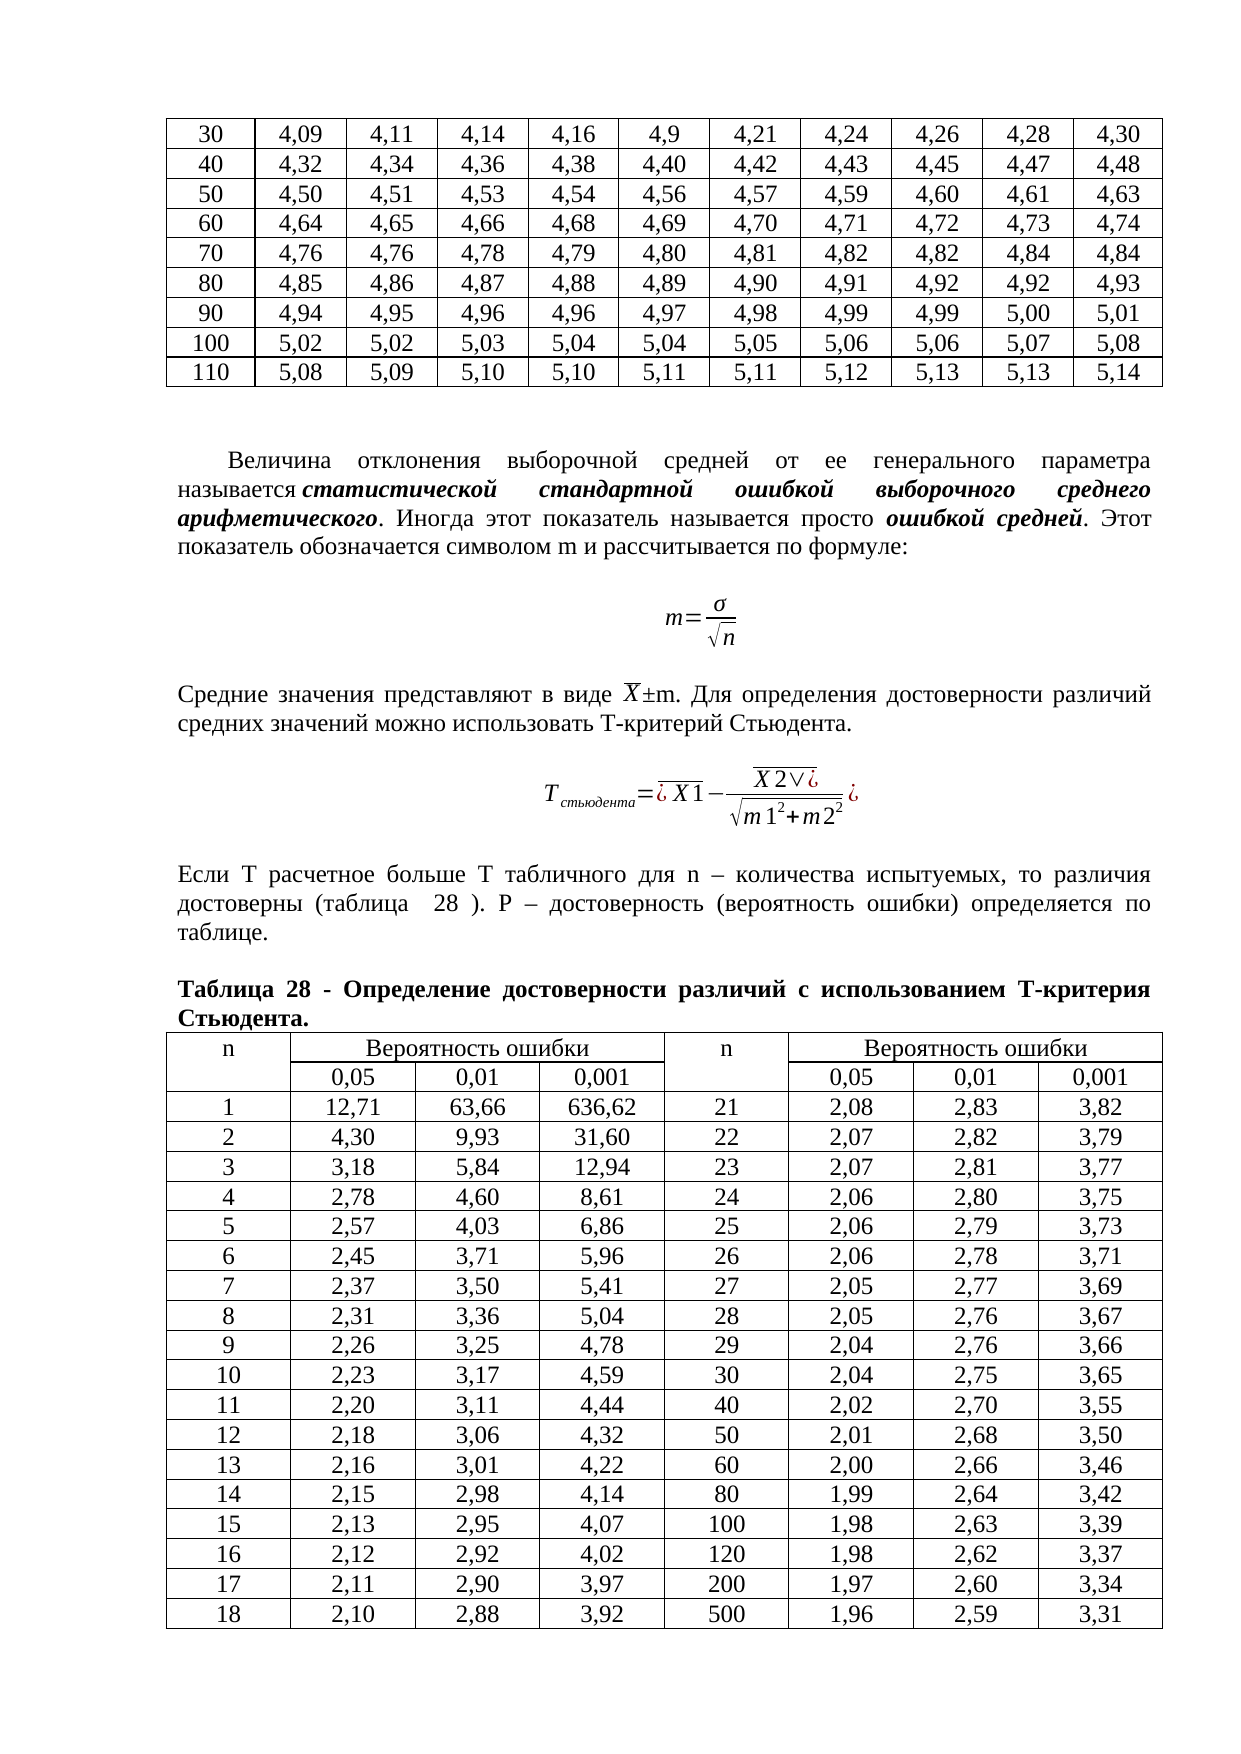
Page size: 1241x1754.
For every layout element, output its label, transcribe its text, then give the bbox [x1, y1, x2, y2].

table_cell 4,72 [892, 209, 982, 237]
table_cell 3,25 [416, 1331, 539, 1359]
table_cell 3,42 [1039, 1480, 1162, 1508]
table_cell 4,98 [710, 298, 800, 327]
table_cell 2,05 [789, 1301, 913, 1329]
table_cell 4,78 [540, 1331, 664, 1359]
table_cell 2,06 [789, 1241, 913, 1270]
table_cell 4,99 [892, 298, 982, 327]
table_cell 26 [665, 1241, 788, 1270]
table_cell 2,60 [914, 1569, 1038, 1598]
table_cell 5 [167, 1211, 290, 1240]
table_cell 80 [665, 1480, 788, 1508]
table_cell 3,69 [1039, 1271, 1162, 1300]
table_cell 4,93 [1074, 268, 1162, 297]
table_cell 2,31 [291, 1301, 415, 1329]
table_cell 200 [665, 1569, 788, 1598]
table_cell 3,77 [1039, 1152, 1162, 1181]
table_cell 4,32 [256, 149, 346, 178]
table_cell 110 [167, 358, 254, 386]
table_cell 22 [665, 1122, 788, 1151]
table_cell 4,40 [619, 149, 709, 178]
table_cell 2,88 [416, 1599, 539, 1627]
table_cell 4,91 [801, 268, 891, 297]
table_cell 2,00 [789, 1450, 913, 1478]
table_cell 4,73 [983, 209, 1073, 237]
table_cell 80 [167, 268, 254, 297]
table_cell 5,08 [1074, 328, 1162, 356]
table_cell 12,71 [291, 1092, 415, 1121]
table_cell 2,26 [291, 1331, 415, 1359]
table_cell 90 [167, 298, 254, 327]
table_cell 1,99 [789, 1480, 913, 1508]
table_cell 2,75 [914, 1360, 1038, 1389]
table_cell 4,43 [801, 149, 891, 178]
table_cell 2,59 [914, 1599, 1038, 1627]
table_cell 5,96 [540, 1241, 664, 1270]
table_cell 2,64 [914, 1480, 1038, 1508]
table_cell 3,18 [291, 1152, 415, 1181]
table_cell 8 [167, 1301, 290, 1329]
table_cell 2,15 [291, 1480, 415, 1508]
table_cell 1,98 [789, 1509, 913, 1538]
table_cell 4,68 [529, 209, 618, 237]
table_cell 5,00 [983, 298, 1073, 327]
table_cell 6,86 [540, 1211, 664, 1240]
table_cell 4,70 [710, 209, 800, 237]
table_cell 4,57 [710, 179, 800, 207]
table_cell 4,65 [347, 209, 437, 237]
table_cell 5,02 [256, 328, 346, 356]
table_cell 28 [665, 1301, 788, 1329]
table_cell 2,02 [789, 1390, 913, 1419]
table_cell 4,59 [540, 1360, 664, 1389]
table_cell 31,60 [540, 1122, 664, 1151]
text Таблица 28 - Определение достоверности различий с использованием Т-критерия Стьюдента. [177, 974, 1152, 1032]
table_cell 4,60 [892, 179, 982, 207]
table_cell 11 [167, 1390, 290, 1419]
table_cell 2,06 [789, 1182, 913, 1210]
table_cell 4,26 [892, 119, 982, 148]
table_cell 4 [167, 1182, 290, 1210]
table_cell 3,71 [416, 1241, 539, 1270]
table_cell 636,62 [540, 1092, 664, 1121]
table_cell 2,79 [914, 1211, 1038, 1240]
table_cell 5,08 [256, 358, 346, 386]
table_cell 2,01 [789, 1420, 913, 1449]
table_cell 5,10 [438, 358, 528, 386]
table_cell 5,06 [892, 328, 982, 356]
table_cell 4,92 [983, 268, 1073, 297]
table_cell 21 [665, 1092, 788, 1121]
table_cell 4,54 [529, 179, 618, 207]
table_cell 4,96 [438, 298, 528, 327]
table_cell 50 [665, 1420, 788, 1449]
table_cell 2,78 [291, 1182, 415, 1210]
table_cell 3,65 [1039, 1360, 1162, 1389]
table_cell 3,97 [540, 1569, 664, 1598]
text Если Т расчетное больше Т табличного для n – количества испытуемых, то различия достоверны (таблица 28 ). P – достоверность (вероятность ошибки) определяется по таблице. [177, 859, 1152, 945]
table_cell 3,39 [1039, 1509, 1162, 1538]
table_header n [665, 1033, 788, 1091]
table_cell 3,71 [1039, 1241, 1162, 1270]
table_cell 5,07 [983, 328, 1073, 356]
table_cell 5,09 [347, 358, 437, 386]
table_cell 3 [167, 1152, 290, 1181]
table_cell 4,71 [801, 209, 891, 237]
table_cell 120 [665, 1539, 788, 1568]
table_cell 4,80 [619, 238, 709, 267]
table_cell 4,95 [347, 298, 437, 327]
table_cell 4,11 [347, 119, 437, 148]
table_cell 25 [665, 1211, 788, 1240]
table_cell 4,02 [540, 1539, 664, 1568]
table_cell 4,48 [1074, 149, 1162, 178]
table_cell 5,04 [540, 1301, 664, 1329]
table_cell 3,46 [1039, 1450, 1162, 1478]
table_cell 3,17 [416, 1360, 539, 1389]
table_cell 4,84 [983, 238, 1073, 267]
table_cell 2,11 [291, 1569, 415, 1598]
table_cell 2,57 [291, 1211, 415, 1240]
table_cell 5,04 [529, 328, 618, 356]
table_cell 2,66 [914, 1450, 1038, 1478]
table_cell 3,36 [416, 1301, 539, 1329]
table_cell 4,81 [710, 238, 800, 267]
table_cell 0,01 [914, 1063, 1038, 1091]
table_cell 4,36 [438, 149, 528, 178]
table_cell 4,64 [256, 209, 346, 237]
table_cell 4,85 [256, 268, 346, 297]
table_cell 4,30 [291, 1122, 415, 1151]
table_cell 2,63 [914, 1509, 1038, 1538]
table_cell 30 [167, 119, 254, 148]
table_cell 4,90 [710, 268, 800, 297]
table_cell 2,92 [416, 1539, 539, 1568]
table_cell 1 [167, 1092, 290, 1121]
table_cell 2,95 [416, 1509, 539, 1538]
table_cell 2,76 [914, 1301, 1038, 1329]
table_cell 2,77 [914, 1271, 1038, 1300]
table_cell 60 [167, 209, 254, 237]
table_cell 2,37 [291, 1271, 415, 1300]
table_cell 4,99 [801, 298, 891, 327]
table_cell 0,01 [416, 1063, 539, 1091]
table_cell 2,83 [914, 1092, 1038, 1121]
table_cell 14 [167, 1480, 290, 1508]
table_cell 2,12 [291, 1539, 415, 1568]
table_cell 15 [167, 1509, 290, 1538]
table_cell 2,76 [914, 1331, 1038, 1359]
table_cell 60 [665, 1450, 788, 1478]
table_cell 3,06 [416, 1420, 539, 1449]
table_cell 3,75 [1039, 1182, 1162, 1210]
table_cell 8,61 [540, 1182, 664, 1210]
table_cell 3,50 [1039, 1420, 1162, 1449]
table_cell 4,82 [892, 238, 982, 267]
table_cell 100 [665, 1509, 788, 1538]
table_cell 10 [167, 1360, 290, 1389]
table_cell 18 [167, 1599, 290, 1627]
table_cell 4,84 [1074, 238, 1162, 267]
table_cell 4,22 [540, 1450, 664, 1478]
table_header n [167, 1033, 290, 1091]
table_cell 5,03 [438, 328, 528, 356]
table_cell 4,94 [256, 298, 346, 327]
table_cell 2,90 [416, 1569, 539, 1598]
table_cell 3,82 [1039, 1092, 1162, 1121]
table_cell 3,66 [1039, 1331, 1162, 1359]
table_cell 5,06 [801, 328, 891, 356]
table_cell 12,94 [540, 1152, 664, 1181]
table_cell 2,16 [291, 1450, 415, 1478]
table_cell 3,01 [416, 1450, 539, 1478]
table_cell 4,79 [529, 238, 618, 267]
table_cell 50 [167, 179, 254, 207]
table_cell 0,05 [291, 1063, 415, 1091]
table_cell 4,09 [256, 119, 346, 148]
table_cell 13 [167, 1450, 290, 1478]
table_cell 4,24 [801, 119, 891, 148]
table_cell 4,16 [529, 119, 618, 148]
table_cell 5,13 [892, 358, 982, 386]
table_cell 5,04 [619, 328, 709, 356]
table_cell 23 [665, 1152, 788, 1181]
table_cell 4,76 [256, 238, 346, 267]
table_cell 4,03 [416, 1211, 539, 1240]
table_cell 4,42 [710, 149, 800, 178]
table_cell 2 [167, 1122, 290, 1151]
table_cell 4,47 [983, 149, 1073, 178]
table_cell 4,38 [529, 149, 618, 178]
table_cell 6 [167, 1241, 290, 1270]
table_cell 4,66 [438, 209, 528, 237]
table_cell 2,07 [789, 1122, 913, 1151]
table_cell 3,50 [416, 1271, 539, 1300]
table_cell 3,37 [1039, 1539, 1162, 1568]
table_cell 2,13 [291, 1509, 415, 1538]
table_cell 3,11 [416, 1390, 539, 1419]
table_header Вероятность ошибки [789, 1033, 1162, 1061]
table_cell 3,34 [1039, 1569, 1162, 1598]
table_cell 5,12 [801, 358, 891, 386]
table_cell 40 [167, 149, 254, 178]
table_cell 2,62 [914, 1539, 1038, 1568]
table_cell 4,21 [710, 119, 800, 148]
table_cell 5,11 [710, 358, 800, 386]
table_cell 0,001 [1039, 1063, 1162, 1091]
table_cell 63,66 [416, 1092, 539, 1121]
table_cell 4,96 [529, 298, 618, 327]
table_cell 3,55 [1039, 1390, 1162, 1419]
table_cell 0,05 [789, 1063, 913, 1091]
table_cell 2,68 [914, 1420, 1038, 1449]
table_cell 1,97 [789, 1569, 913, 1598]
table_cell 2,23 [291, 1360, 415, 1389]
table_cell 4,87 [438, 268, 528, 297]
table_cell 500 [665, 1599, 788, 1627]
table_cell 5,84 [416, 1152, 539, 1181]
table_cell 4,82 [801, 238, 891, 267]
table_cell 5,02 [347, 328, 437, 356]
table_cell 4,28 [983, 119, 1073, 148]
table_cell 27 [665, 1271, 788, 1300]
table_cell 3,31 [1039, 1599, 1162, 1627]
table_cell 4,9 [619, 119, 709, 148]
table_cell 4,50 [256, 179, 346, 207]
table_cell 2,78 [914, 1241, 1038, 1270]
table_cell 2,70 [914, 1390, 1038, 1419]
table_cell 4,61 [983, 179, 1073, 207]
table_cell 40 [665, 1390, 788, 1419]
table_cell 4,32 [540, 1420, 664, 1449]
table_cell 2,82 [914, 1122, 1038, 1151]
table_cell 9 [167, 1331, 290, 1359]
table_cell 5,10 [529, 358, 618, 386]
table_cell 0,001 [540, 1063, 664, 1091]
table_cell 2,06 [789, 1211, 913, 1240]
table_cell 4,59 [801, 179, 891, 207]
table_cell 3,92 [540, 1599, 664, 1627]
table_cell 3,79 [1039, 1122, 1162, 1151]
table_cell 4,30 [1074, 119, 1162, 148]
table_cell 9,93 [416, 1122, 539, 1151]
table_cell 4,89 [619, 268, 709, 297]
table_cell 70 [167, 238, 254, 267]
table_cell 2,08 [789, 1092, 913, 1121]
table_cell 4,07 [540, 1509, 664, 1538]
table_cell 30 [665, 1360, 788, 1389]
table_cell 7 [167, 1271, 290, 1300]
table_cell 2,81 [914, 1152, 1038, 1181]
table_cell 4,60 [416, 1182, 539, 1210]
text Величина отклонения выборочной средней от ее генерального параметра называется статистической стандартной ошибкой выборочного среднего арифметического. Иногда этот показатель называется просто ошибкой средней. Этот показатель обозначается символом m и рассчитывается по формуле: [177, 445, 1152, 560]
table_cell 2,04 [789, 1360, 913, 1389]
table_cell 2,80 [914, 1182, 1038, 1210]
table_cell 4,53 [438, 179, 528, 207]
table_cell 4,34 [347, 149, 437, 178]
table_cell 2,20 [291, 1390, 415, 1419]
table_cell 4,74 [1074, 209, 1162, 237]
table_cell 12 [167, 1420, 290, 1449]
table_cell 100 [167, 328, 254, 356]
table_cell 16 [167, 1539, 290, 1568]
table_cell 17 [167, 1569, 290, 1598]
table_cell 4,76 [347, 238, 437, 267]
table_cell 4,88 [529, 268, 618, 297]
table_cell 4,86 [347, 268, 437, 297]
table_cell 5,11 [619, 358, 709, 386]
table_cell 4,69 [619, 209, 709, 237]
table_cell 24 [665, 1182, 788, 1210]
table_cell 4,44 [540, 1390, 664, 1419]
table_cell 4,63 [1074, 179, 1162, 207]
table_cell 2,07 [789, 1152, 913, 1181]
table_cell 4,14 [540, 1480, 664, 1508]
table_cell 2,45 [291, 1241, 415, 1270]
table_cell 4,51 [347, 179, 437, 207]
table_cell 5,05 [710, 328, 800, 356]
table_header Вероятность ошибки [291, 1033, 664, 1061]
table_cell 2,05 [789, 1271, 913, 1300]
table_cell 4,78 [438, 238, 528, 267]
table_cell 1,96 [789, 1599, 913, 1627]
table_cell 1,98 [789, 1539, 913, 1568]
table_cell 5,14 [1074, 358, 1162, 386]
table_cell 4,14 [438, 119, 528, 148]
table_cell 2,18 [291, 1420, 415, 1449]
table_cell 4,92 [892, 268, 982, 297]
table_cell 5,41 [540, 1271, 664, 1300]
table_cell 5,13 [983, 358, 1073, 386]
text Средние значения представляют в виде ±m. Для определения достоверности различий средних значений можно использовать Т-критерий Стьюдента. [177, 679, 1152, 737]
table_cell 2,98 [416, 1480, 539, 1508]
table_cell 3,67 [1039, 1301, 1162, 1329]
table_cell 29 [665, 1331, 788, 1359]
table_cell 4,97 [619, 298, 709, 327]
table_cell 4,45 [892, 149, 982, 178]
table_cell 2,04 [789, 1331, 913, 1359]
table_cell 3,73 [1039, 1211, 1162, 1240]
table_cell 2,10 [291, 1599, 415, 1627]
table_cell 4,56 [619, 179, 709, 207]
table_cell 5,01 [1074, 298, 1162, 327]
